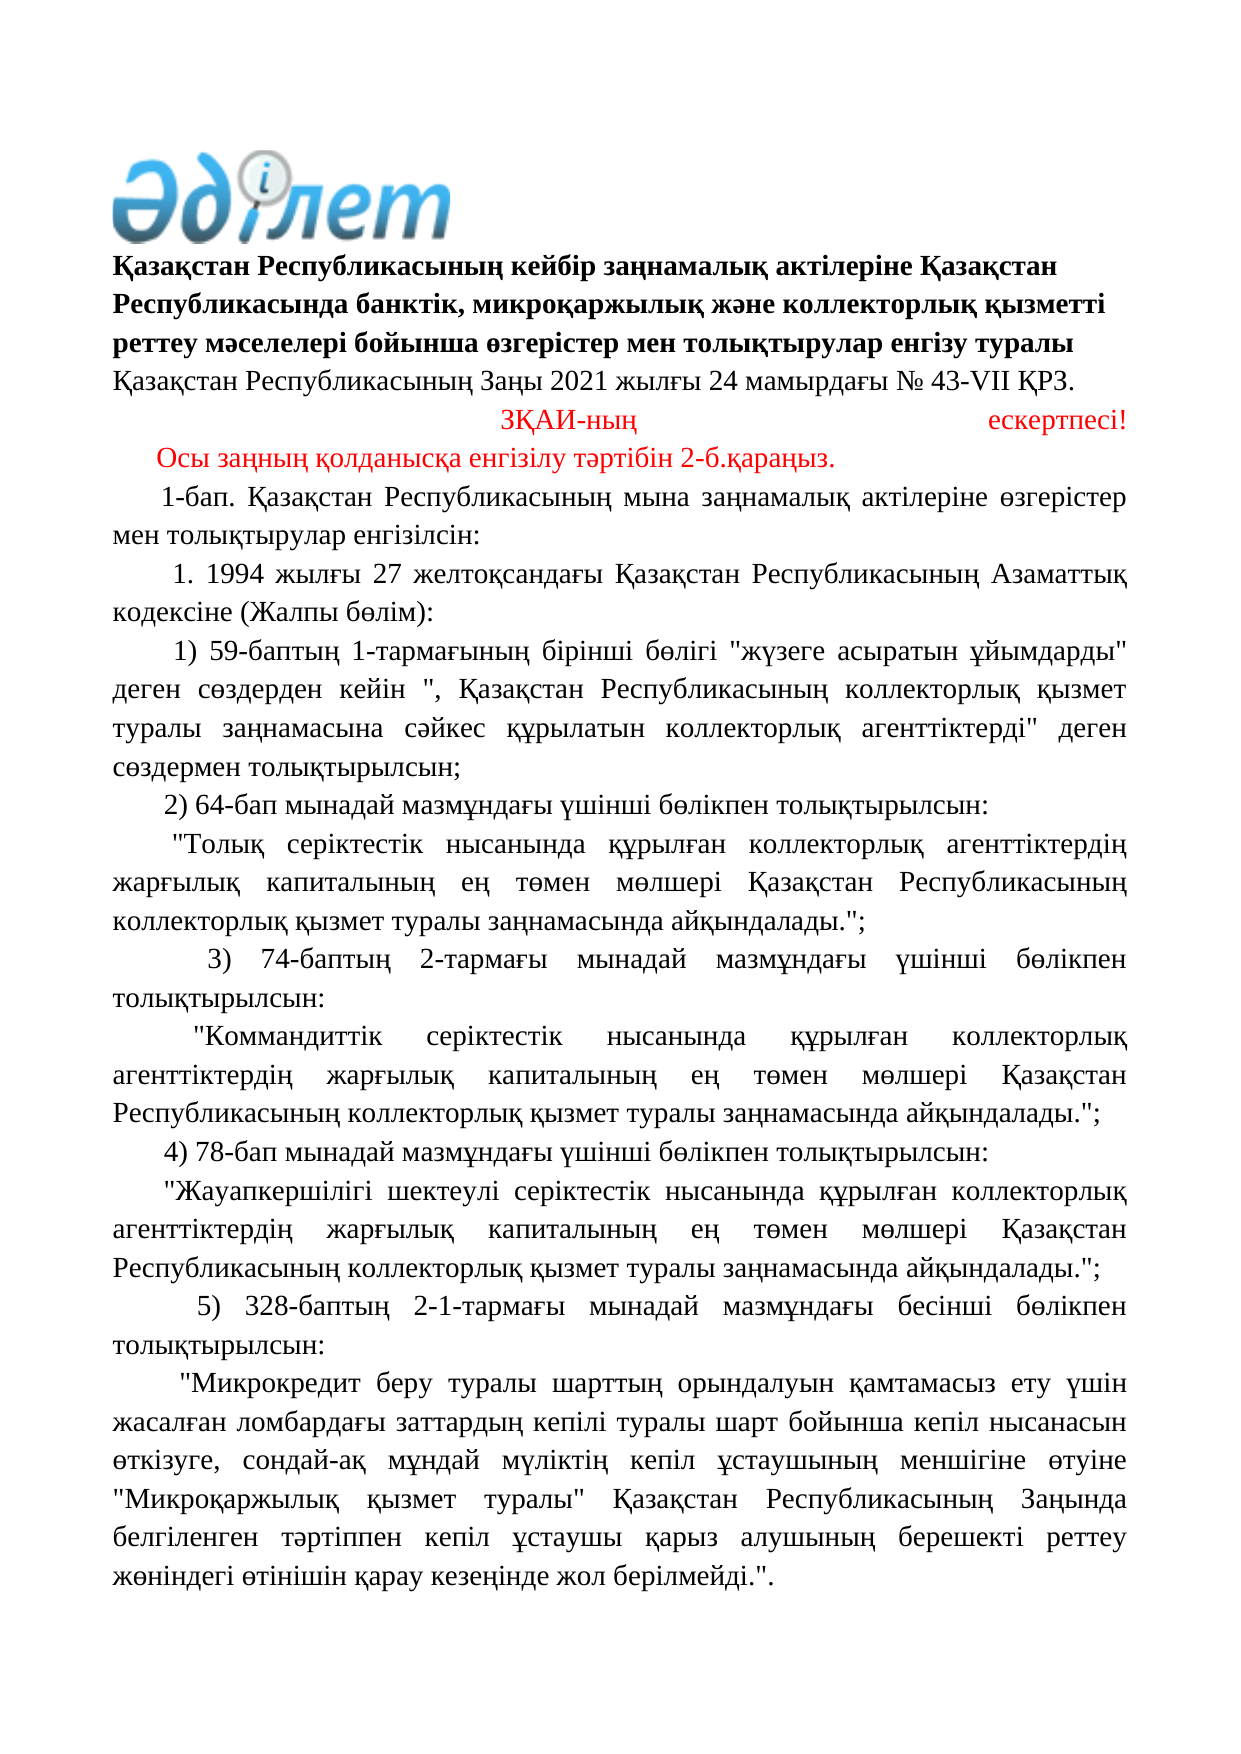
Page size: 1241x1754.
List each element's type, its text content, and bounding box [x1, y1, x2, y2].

text "Микрокредит беру туралы шарттың орындалуын қамтамасыз ету үшін жасалған ломбардағы заттардың кепілі туралы шарт бойынша кепіл нысанасын өткізуге, сондай-ақ мұндай мүліктің кепіл ұстаушының меншігіне өтуіне "Микроқаржылық қызмет туралы" Қазақстан Республикасының Заңында белгіленген тәртіппен кепіл ұстаушы қарыз алушының берешекті реттеу жөніндегі өтінішін қарау кезеңінде жол берілмейді.". [112, 1365, 1128, 1592]
text 3) 74-баптың 2-тармағы мынадай мазмұндағы үшінші бөлікпен толықтырылсын: [112, 941, 1128, 1013]
picture [112, 150, 451, 244]
text 4) 78-бап мынадай мазмұндағы үшінші бөлікпен толықтырылсын: [112, 1134, 1128, 1168]
text 1) 59-баптың 1-тармағының бірінші бөлігі "жүзеге асыратын ұйымдарды" деген сөздерден кейін ", Қазақстан Республикасының коллекторлық қызмет туралы заңнамасына сәйкес құрылатын коллекторлық агенттіктерді" деген сөздермен толықтырылсын; [112, 633, 1128, 782]
text "Толық серіктестік нысанында құрылған коллекторлық агенттіктердің жарғылық капиталының ең төмен мөлшері Қазақстан Республикасының коллекторлық қызмет туралы заңнамасында айқындалады."; [112, 826, 1128, 936]
text "Жауапкершілігі шектеулі серіктестік нысанында құрылған коллекторлық агенттіктердің жарғылық капиталының ең төмен мөлшері Қазақстан Республикасының коллекторлық қызмет туралы заңнамасында айқындалады."; [112, 1173, 1128, 1283]
text 5) 328-баптың 2-1-тармағы мынадай мазмұндағы бесінші бөлікпен толықтырылсын: [112, 1288, 1128, 1360]
text Қазақстан Республикасының Заңы 2021 жылғы 24 мамырдағы № 43-VII ҚРЗ. [112, 363, 1128, 397]
text ЗҚАИ-ның ескертпесі! Осы заңның қолданысқа енгізілу тәртібін 2-б.қараңыз. [112, 402, 1128, 474]
text Қазақстан Республикасының кейбір заңнамалық актілеріне Қазақстан Республикасында банктік, микроқаржылық және коллекторлық қызметті реттеу мәселелері бойынша өзгерістер мен толықтырулар енгізу туралы [112, 248, 1128, 358]
text 1-бап. Қазақстан Республикасының мына заңнамалық актілеріне өзгерістер мен толықтырулар енгізілсін: [112, 479, 1128, 551]
text 2) 64-бап мынадай мазмұндағы үшінші бөлікпен толықтырылсын: [112, 787, 1128, 821]
text "Коммандиттік серіктестік нысанында құрылған коллекторлық агенттіктердің жарғылық капиталының ең төмен мөлшері Қазақстан Республикасының коллекторлық қызмет туралы заңнамасында айқындалады."; [112, 1018, 1128, 1129]
text 1. 1994 жылғы 27 желтоқсандағы Қазақстан Республикасының Азаматтық кодексіне (Жалпы бөлім): [112, 556, 1128, 628]
